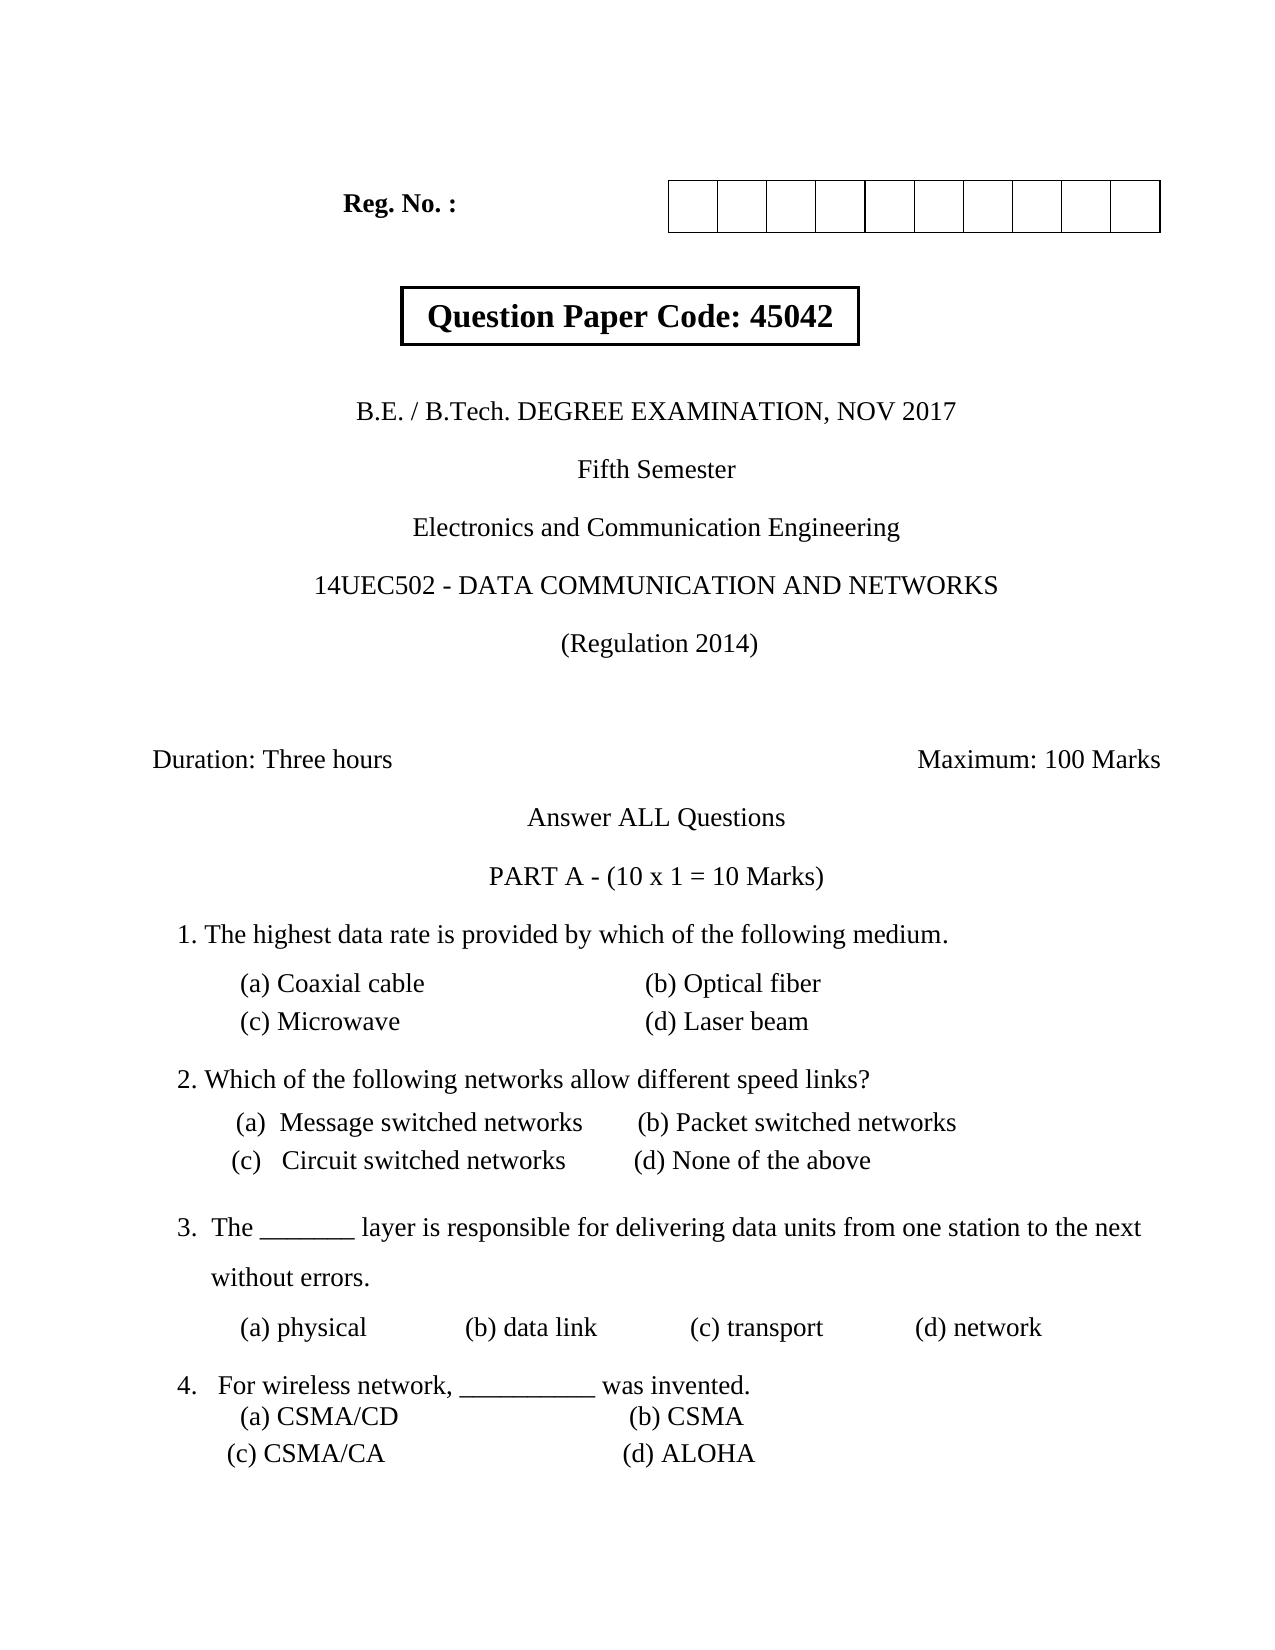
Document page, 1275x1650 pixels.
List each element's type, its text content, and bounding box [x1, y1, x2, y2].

text Duration: Three hours Maximum: 100 Marks [150, 743, 1162, 774]
text (a) CSMA/CD (b) CSMA [150, 1400, 1162, 1431]
table_header [1111, 181, 1159, 232]
text without errors. [150, 1261, 1162, 1292]
text 3. The _______ layer is responsible for delivering data units from one station to the next [150, 1211, 1162, 1242]
table_header [816, 181, 864, 232]
text (a) Coaxial cable (b) Optical fiber (c) Microwave (d) Laser beam [195, 967, 1162, 1036]
text 2. Which of the following networks allow different speed links? [150, 1063, 1162, 1094]
text Reg. No. : [150, 187, 668, 218]
table_header [964, 181, 1012, 232]
text 14UEC502 - DATA COMMUNICATION AND NETWORKS [150, 569, 1162, 600]
text (a) Message switched networks (b) Packet switched networks [150, 1107, 1162, 1138]
table_header [866, 181, 914, 232]
text 4. For wireless network, __________ was invented. [150, 1369, 1162, 1400]
table_header [767, 181, 815, 232]
text PART A - (10 x 1 = 10 Marks) [150, 859, 1162, 891]
table_header [915, 181, 963, 232]
text (Regulation 2014) [150, 627, 1162, 658]
table_header [718, 181, 766, 232]
text (a) physical (b) data link (c) transport (d) network [150, 1311, 1162, 1342]
text (c) Circuit switched networks (d) None of the above [150, 1144, 1162, 1175]
table_header [1013, 181, 1061, 232]
table_header [1062, 181, 1110, 232]
text 1. The highest data rate is provided by which of the following medium. [150, 918, 1162, 949]
text Electronics and Communication Engineering [150, 511, 1162, 542]
table_header [669, 181, 717, 232]
text Fifth Semester [150, 453, 1162, 484]
text (c) CSMA/CA (d) ALOHA [150, 1437, 1162, 1469]
text B.E. / B.Tech. DEGREE EXAMINATION, NOV 2017 [150, 394, 1162, 426]
text Answer ALL Questions [150, 801, 1162, 833]
